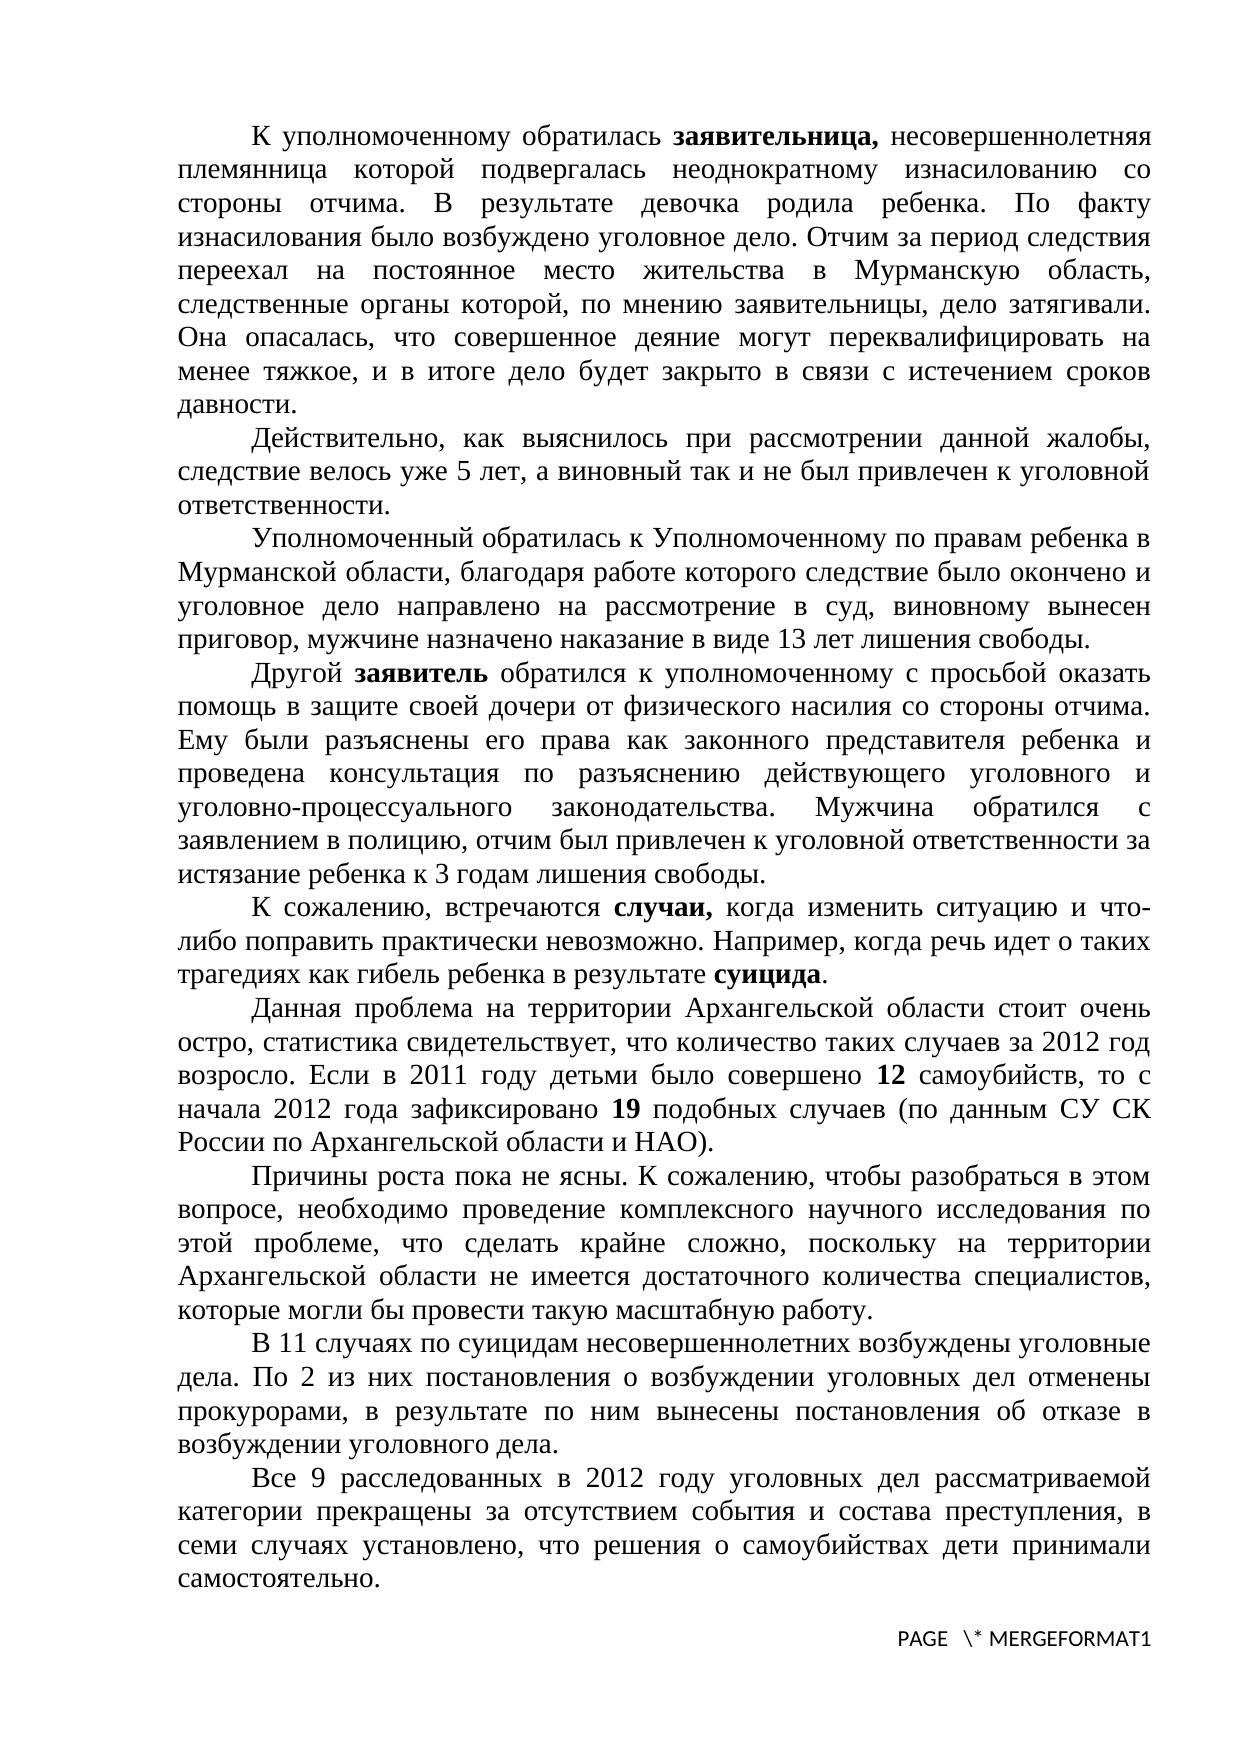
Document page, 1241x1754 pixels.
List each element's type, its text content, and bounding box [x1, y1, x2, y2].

text Данная проблема на территории Архангельской области стоит очень остро, статистика свидетельствует, что количество таких случаев за 2012 год возросло. Если в 2011 году детьми было совершено 12 самоубийств, то с начала 2012 года зафиксировано 19 подобных случаев (по данным СУ СК России по Архангельской области и НАО). [177, 990, 1152, 1158]
text Другой заявитель обратился к уполномоченному с просьбой оказать помощь в защите своей дочери от физического насилия со стороны отчима. Ему были разъяснены его права как законного представителя ребенка и проведена консультация по разъяснению действующего уголовного и уголовно-процессуального законодательства. Мужчина обратился с заявлением в полицию, отчим был привлечен к уголовной ответственности за истязание ребенка к 3 годам лишения свободы. [177, 655, 1152, 889]
text В 11 случаях по суицидам несовершеннолетних возбуждены уголовные дела. По 2 из них постановления о возбуждении уголовных дел отменены прокурорами, в результате по ним вынесены постановления об отказе в возбуждении уголовного дела. [177, 1326, 1152, 1460]
text Уполномоченный обратилась к Уполномоченному по правам ребенка в Мурманской области, благодаря работе которого следствие было окончено и уголовное дело направлено на рассмотрение в суд, виновному вынесен приговор, мужчине назначено наказание в виде 13 лет лишения свободы. [177, 521, 1152, 655]
text К уполномоченному обратилась заявительница, несовершеннолетняя племянница которой подвергалась неоднократному изнасилованию со стороны отчима. В результате девочка родила ребенка. По факту изнасилования было возбуждено уголовное дело. Отчим за период следствия переехал на постоянное место жительства в Мурманскую область, следственные органы которой, по мнению заявительницы, дело затягивали. Она опасалась, что совершенное деяние могут переквалифицировать на менее тяжкое, и в итоге дело будет закрыто в связи с истечением сроков давности. [177, 118, 1152, 420]
text К сожалению, встречаются случаи, когда изменить ситуацию и что-либо поправить практически невозможно. Например, когда речь идет о таких трагедиях как гибель ребенка в результате суицида. [177, 889, 1152, 990]
text Все 9 расследованных в 2012 году уголовных дел рассматриваемой категории прекращены за отсутствием события и состава преступления, в семи случаях установлено, что решения о самоубийствах дети принимали самостоятельно. [177, 1460, 1152, 1594]
text Действительно, как выяснилось при рассмотрении данной жалобы, следствие велось уже 5 лет, а виновный так и не был привлечен к уголовной ответственности. [177, 420, 1152, 521]
text Причины роста пока не ясны. К сожалению, чтобы разобраться в этом вопросе, необходимо проведение комплексного научного исследования по этой проблеме, что сделать крайне сложно, поскольку на территории Архангельской области не имеется достаточного количества специалистов, которые могли бы провести такую масштабную работу. [177, 1158, 1152, 1326]
